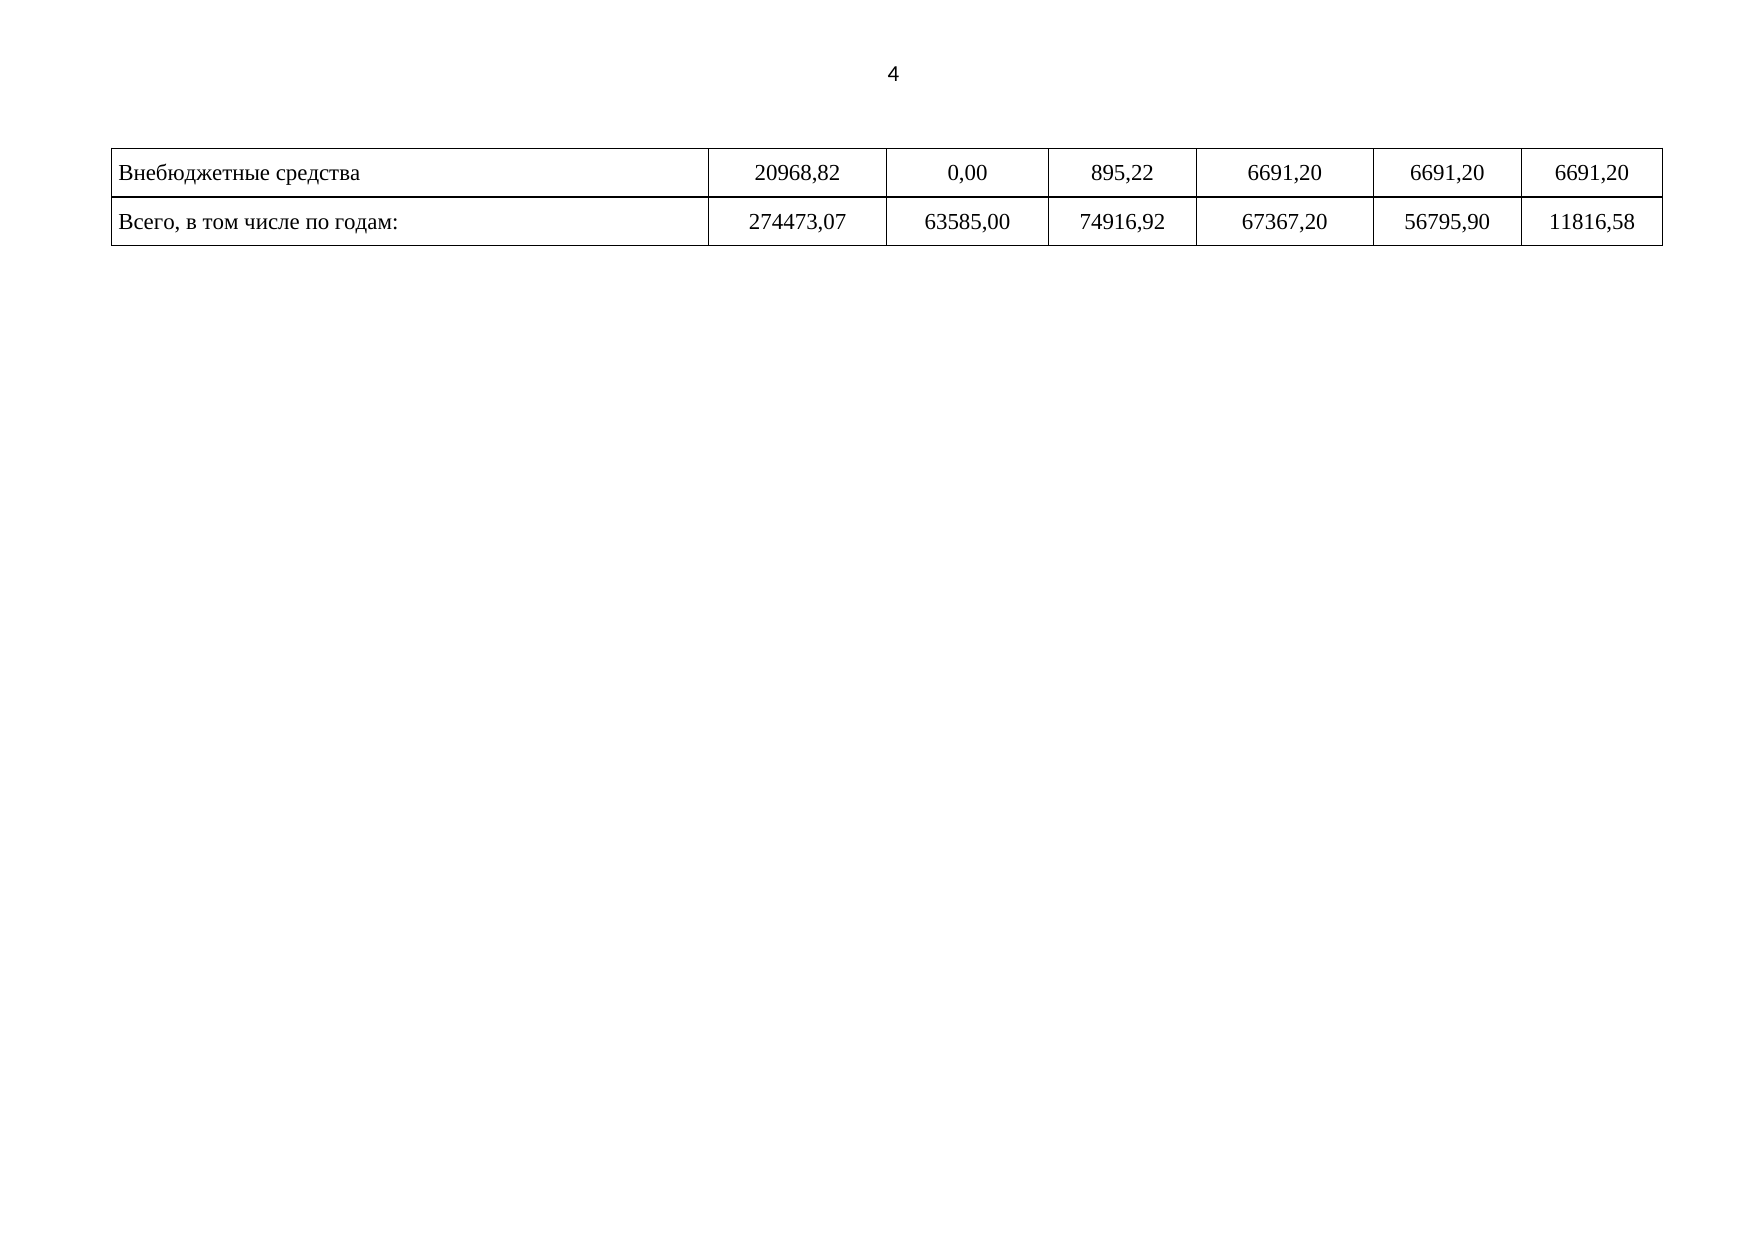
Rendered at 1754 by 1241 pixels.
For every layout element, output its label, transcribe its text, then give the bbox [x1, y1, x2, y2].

table_cell 20968,82 [709, 149, 886, 196]
table_cell Внебюджетные средства [112, 149, 708, 196]
table_cell 74916,92 [1049, 198, 1196, 245]
table_cell 56795,90 [1374, 198, 1521, 245]
table_cell 6691,20 [1197, 149, 1373, 196]
table_cell 0,00 [887, 149, 1048, 196]
table_cell 63585,00 [887, 198, 1048, 245]
table_cell 67367,20 [1197, 198, 1373, 245]
table_cell 6691,20 [1374, 149, 1521, 196]
table_cell 895,22 [1049, 149, 1196, 196]
table_cell 11816,58 [1522, 198, 1662, 245]
table_cell Всего, в том числе по годам: [112, 198, 708, 245]
table_cell 274473,07 [709, 198, 886, 245]
table_cell 6691,20 [1522, 149, 1662, 196]
